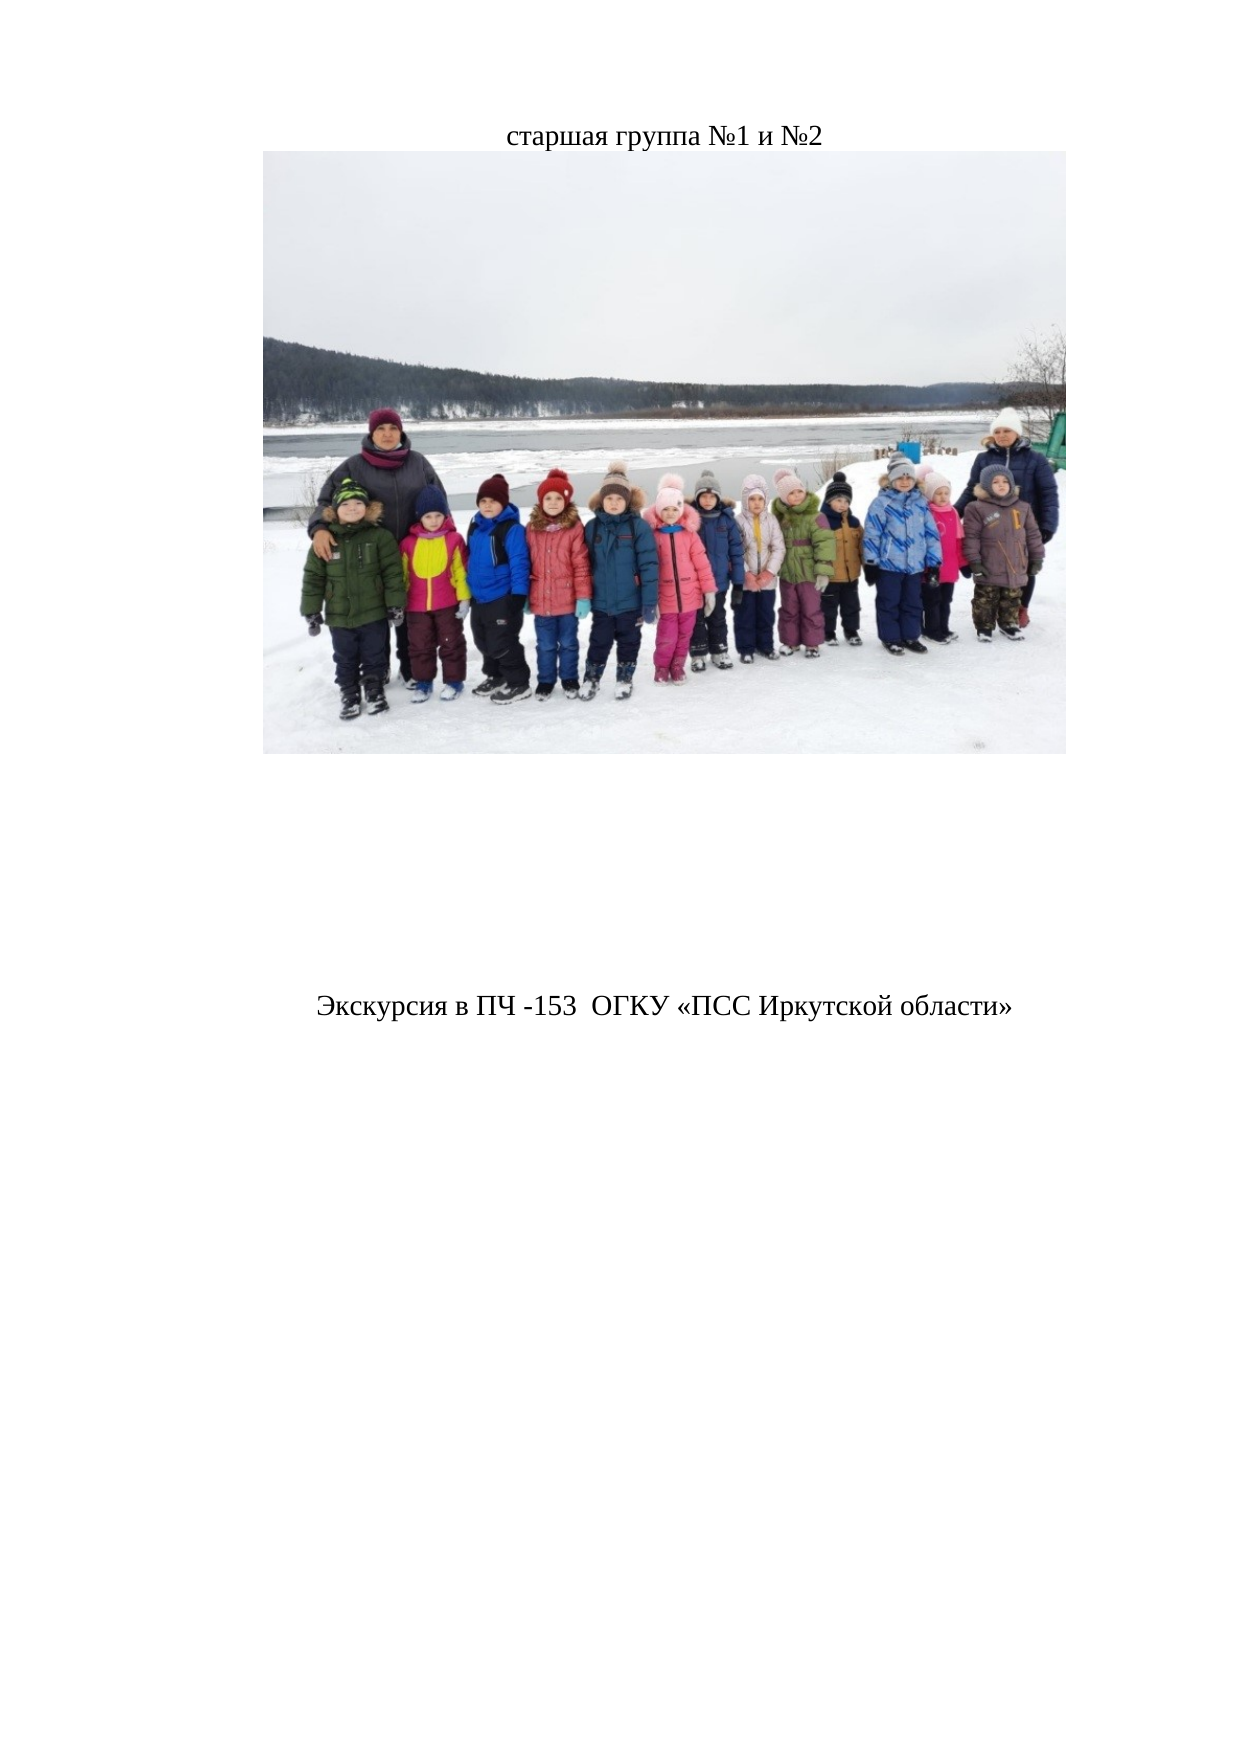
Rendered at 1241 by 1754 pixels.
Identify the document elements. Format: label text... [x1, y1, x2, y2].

text Экскурсия в ПЧ -153 ОГКУ «ПСС Иркутской области» [177, 988, 1152, 1022]
text старшая группа №1 и №2 [177, 118, 1152, 152]
picture [263, 151, 1066, 754]
